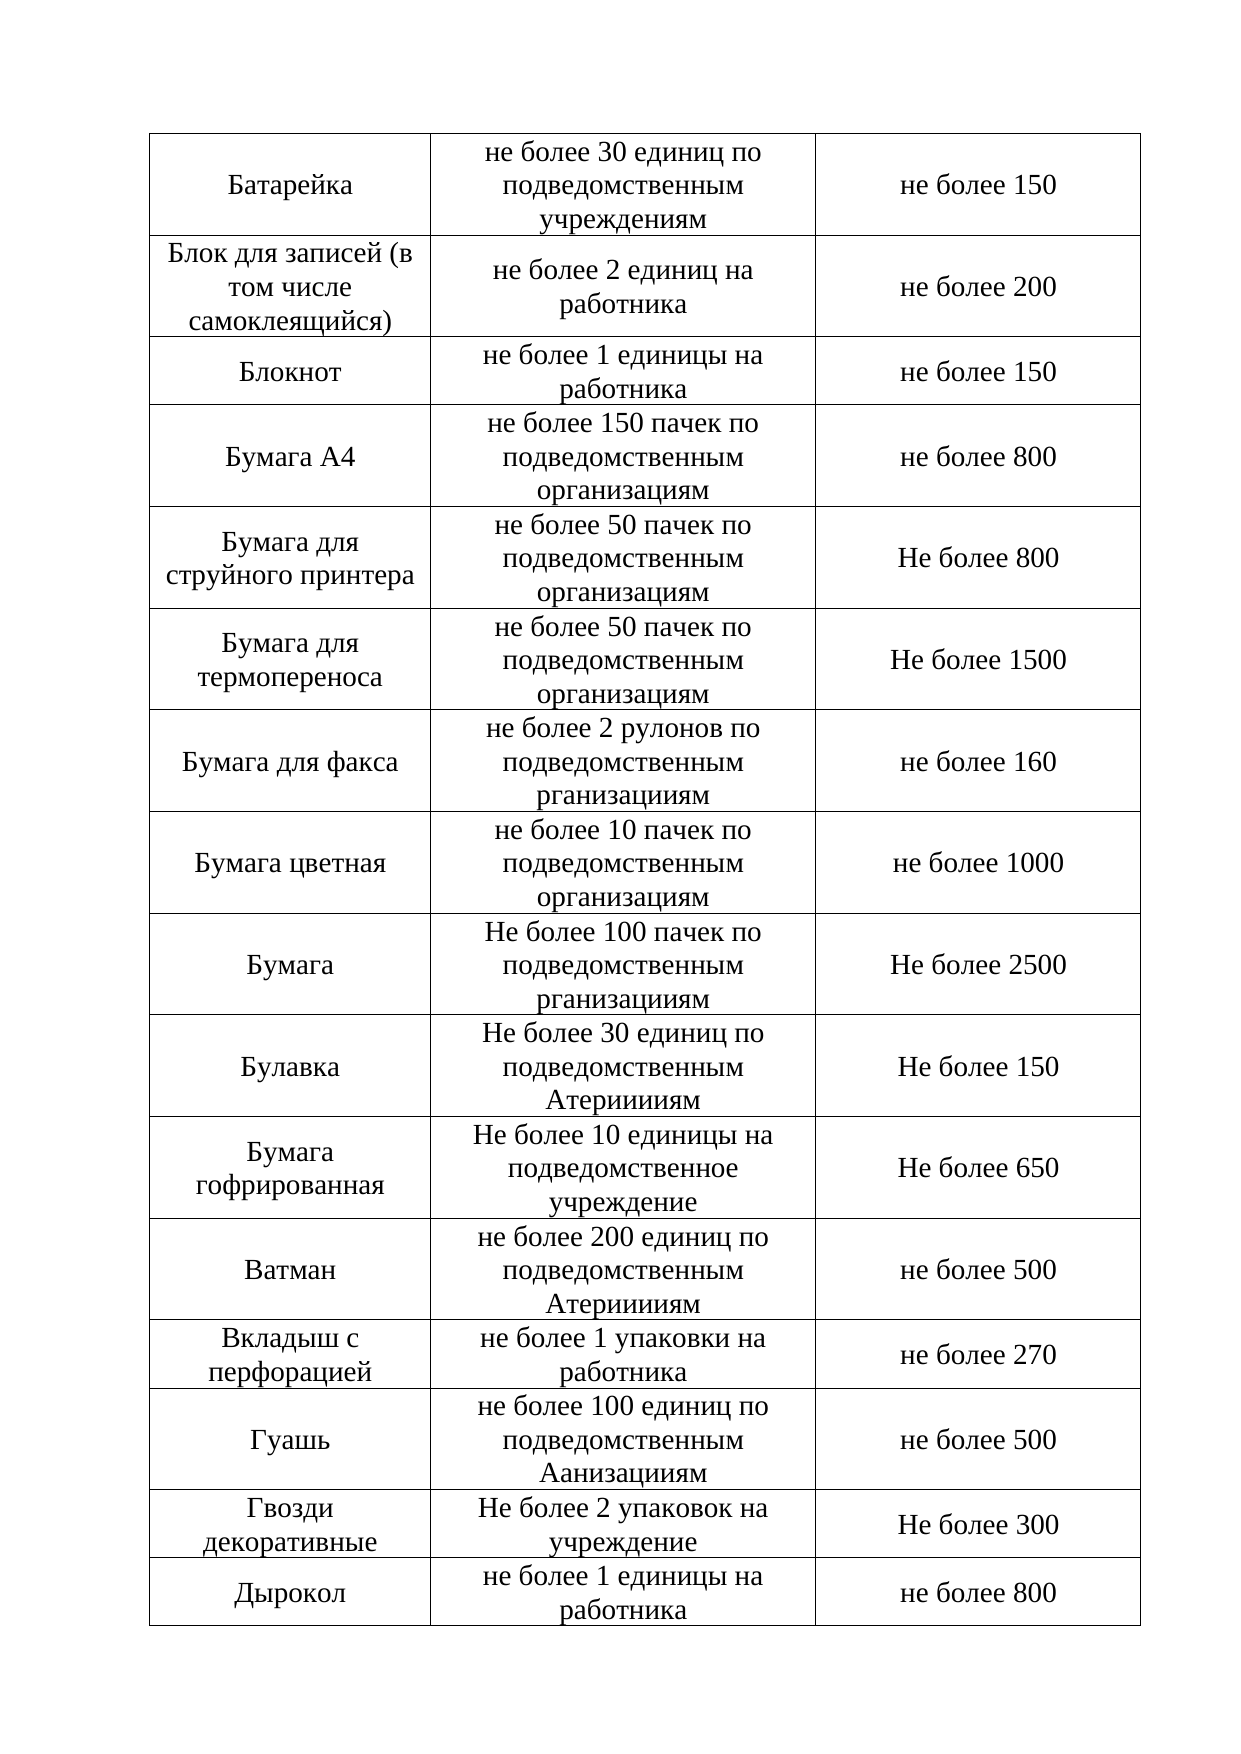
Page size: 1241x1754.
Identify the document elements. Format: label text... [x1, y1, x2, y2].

table_cell не более 2 единиц на работника [431, 236, 815, 336]
table_cell Дырокол [150, 1558, 430, 1625]
table_cell Бумага для термопереноса [150, 609, 430, 709]
table_cell не более 1 единицы на работника [431, 337, 815, 404]
table_cell не более 800 [816, 405, 1140, 506]
table_cell Батарейка [150, 134, 430, 234]
table_cell не более 150 [816, 134, 1140, 234]
table_cell не более 10 пачек по подведомственным организациям [431, 812, 815, 913]
table_cell не более 160 [816, 710, 1140, 811]
table_cell не более 100 единиц по подведомственным Аанизацииям [431, 1389, 815, 1489]
table_cell Бумага [150, 914, 430, 1014]
table_cell не более 270 [816, 1320, 1140, 1387]
table_cell не более 50 пачек по подведомственным организациям [431, 507, 815, 608]
table_cell Не более 30 единиц по подведомственным Атерииииям [431, 1015, 815, 1116]
table_cell не более 1000 [816, 812, 1140, 913]
table_cell Блок для записей (в том числе самоклеящийся) [150, 236, 430, 336]
table_cell Бумага для факса [150, 710, 430, 811]
table_cell Вкладыш с перфорацией [150, 1320, 430, 1387]
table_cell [431, 1558, 815, 1625]
table_cell Не более 2 упаковок на учреждение [431, 1490, 815, 1557]
table_cell Не более 150 [816, 1015, 1140, 1116]
table_cell не более 50 пачек по подведомственным организациям [431, 609, 815, 709]
table_cell Гвозди декоративные [150, 1490, 430, 1557]
table_cell Бумага гофрированная [150, 1117, 430, 1218]
table_cell Бумага для струйного принтера [150, 507, 430, 608]
table_cell не более 30 единиц по подведомственным учреждениям [431, 134, 815, 234]
table_cell Блокнот [150, 337, 430, 404]
table_cell не более 500 [816, 1389, 1140, 1489]
table_cell Не более 800 [816, 507, 1140, 608]
table_cell не более 200 единиц по подведомственным Атерииииям [431, 1219, 815, 1319]
table_cell не более 150 пачек по подведомственным организациям [431, 405, 815, 506]
table_cell Не более 1500 [816, 609, 1140, 709]
table_cell не более 200 [816, 236, 1140, 336]
table_cell Булавка [150, 1015, 430, 1116]
table_cell Не более 10 единицы на подведомственное учреждение [431, 1117, 815, 1218]
table_cell не более 1 упаковки на работника [431, 1320, 815, 1387]
table_cell не более 150 [816, 337, 1140, 404]
table_cell Бумага цветная [150, 812, 430, 913]
table_cell не более 500 [816, 1219, 1140, 1319]
table_cell Не более 100 пачек по подведомственным рганизацииям [431, 914, 815, 1014]
table_cell Не более 2500 [816, 914, 1140, 1014]
table_cell не более 2 рулонов по подведомственным рганизацииям [431, 710, 815, 811]
table_cell Не более 650 [816, 1117, 1140, 1218]
table_cell Ватман [150, 1219, 430, 1319]
table_cell Бумага А4 [150, 405, 430, 506]
table_cell не более 800 [816, 1558, 1140, 1625]
table_cell Не более 300 [816, 1490, 1140, 1557]
table_cell Гуашь [150, 1389, 430, 1489]
